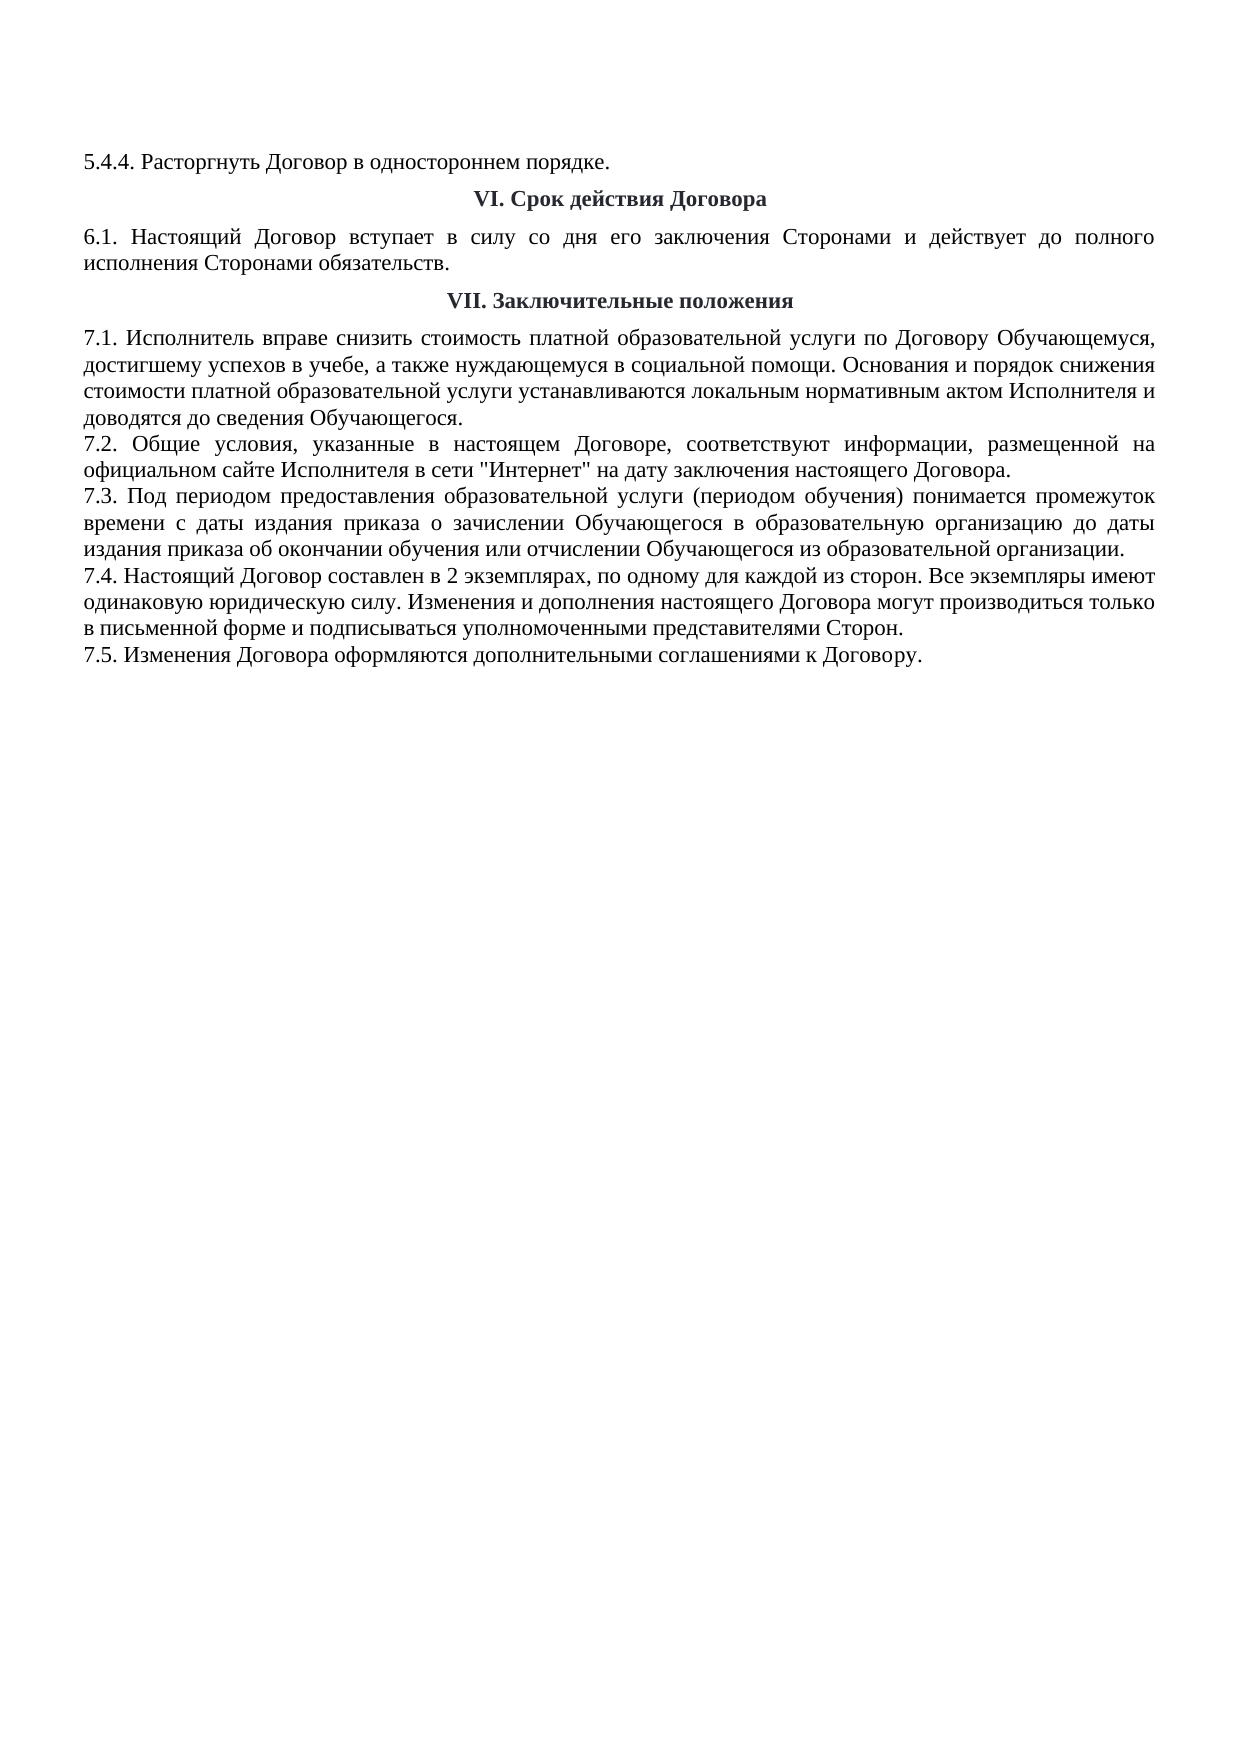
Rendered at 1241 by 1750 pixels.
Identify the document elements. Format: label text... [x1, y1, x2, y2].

subtitle VII. Заключительные положения [83, 287, 1157, 313]
text 7.2. Общие условия, указанные в настоящем Договоре, соответствуют информации, размещенной на официальном сайте Исполнителя в сети "Интернет" на дату заключения настоящего Договора. [83, 430, 1157, 483]
text 6.1. Настоящий Договор вступает в силу со дня его заключения Сторонами и действует до полного исполнения Сторонами обязательств. [83, 223, 1157, 276]
text 7.3. Под периодом предоставления образовательной услуги (периодом обучения) понимается промежуток времени с даты издания приказа о зачислении Обучающегося в образовательную организацию до даты издания приказа об окончании обучения или отчислении Обучающегося из образовательной организации. [83, 483, 1157, 562]
text 7.5. Изменения Договора оформляются дополнительными соглашениями к Договору. [83, 641, 1157, 667]
text 7.4. Настоящий Договор составлен в 2 экземплярах, по одному для каждой из сторон. Все экземпляры имеют одинаковую юридическую силу. Изменения и дополнения настоящего Договора могут производиться только в письменной форме и подписываться уполномоченными представителями Сторон. [83, 562, 1157, 641]
subtitle VI. Срок действия Договора [83, 185, 1157, 212]
text 7.1. Исполнитель вправе снизить стоимость платной образовательной услуги по Договору Обучающемуся, достигшему успехов в учебе, а также нуждающемуся в социальной помощи. Основания и порядок снижения стоимости платной образовательной услуги устанавливаются локальным нормативным актом Исполнителя и доводятся до сведения Обучающегося. [83, 324, 1157, 430]
text 5.4.4. Расторгнуть Договор в одностороннем порядке. [83, 148, 1157, 174]
